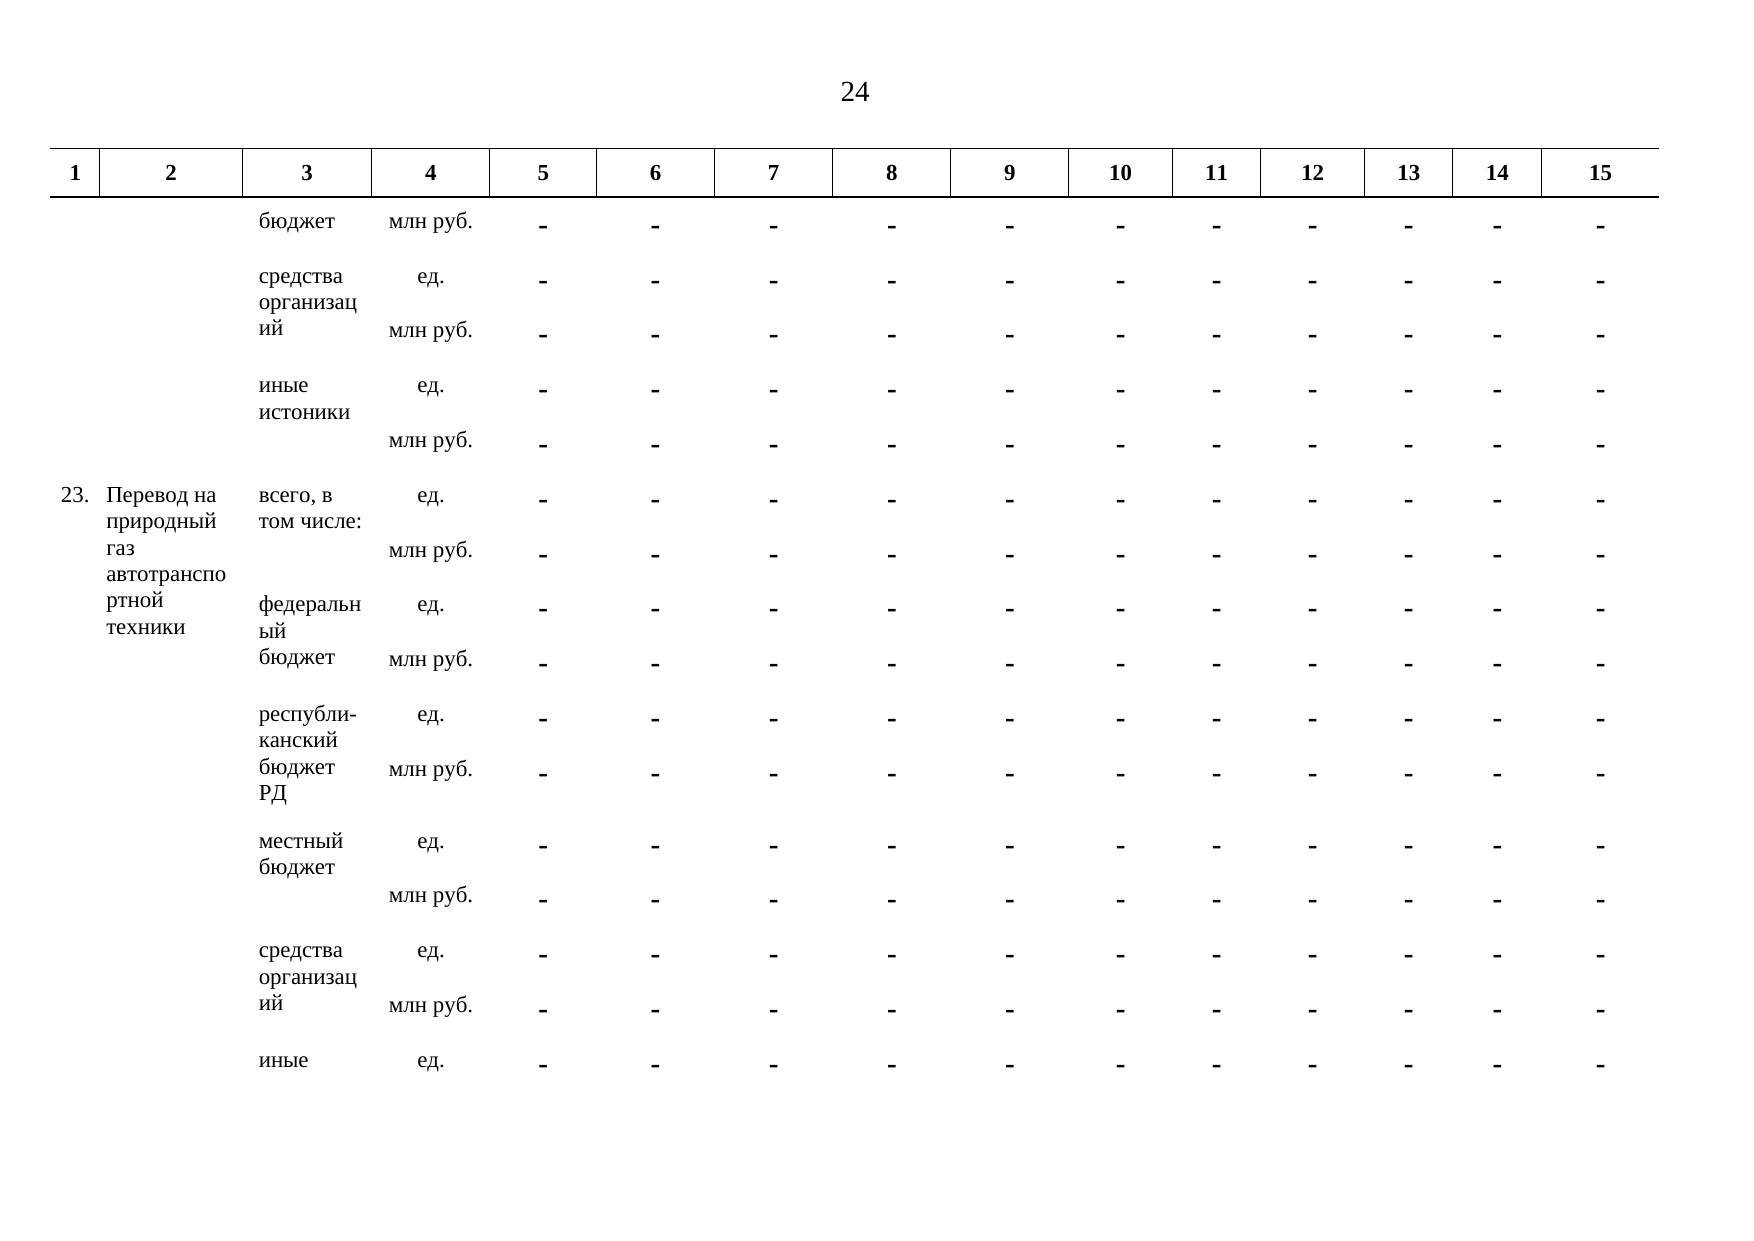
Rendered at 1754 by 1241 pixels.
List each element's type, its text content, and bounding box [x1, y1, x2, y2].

table_header 4 [372, 149, 489, 196]
table_header 10 [1069, 149, 1172, 196]
table_header 6 [597, 149, 714, 196]
table_header 9 [951, 149, 1068, 196]
table_header 8 [833, 149, 950, 196]
table_header 14 [1453, 149, 1541, 196]
table_header 15 [1542, 149, 1659, 196]
table_header 11 [1173, 149, 1260, 196]
table_header 7 [715, 149, 832, 196]
table_header 13 [1365, 149, 1452, 196]
table_header 12 [1261, 149, 1364, 196]
table_header 1 [50, 149, 99, 196]
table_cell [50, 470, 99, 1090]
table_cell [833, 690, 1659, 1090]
table_header 5 [490, 149, 596, 196]
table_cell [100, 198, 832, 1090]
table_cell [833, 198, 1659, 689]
table_header 2 [100, 149, 242, 196]
table_header 3 [243, 149, 371, 196]
